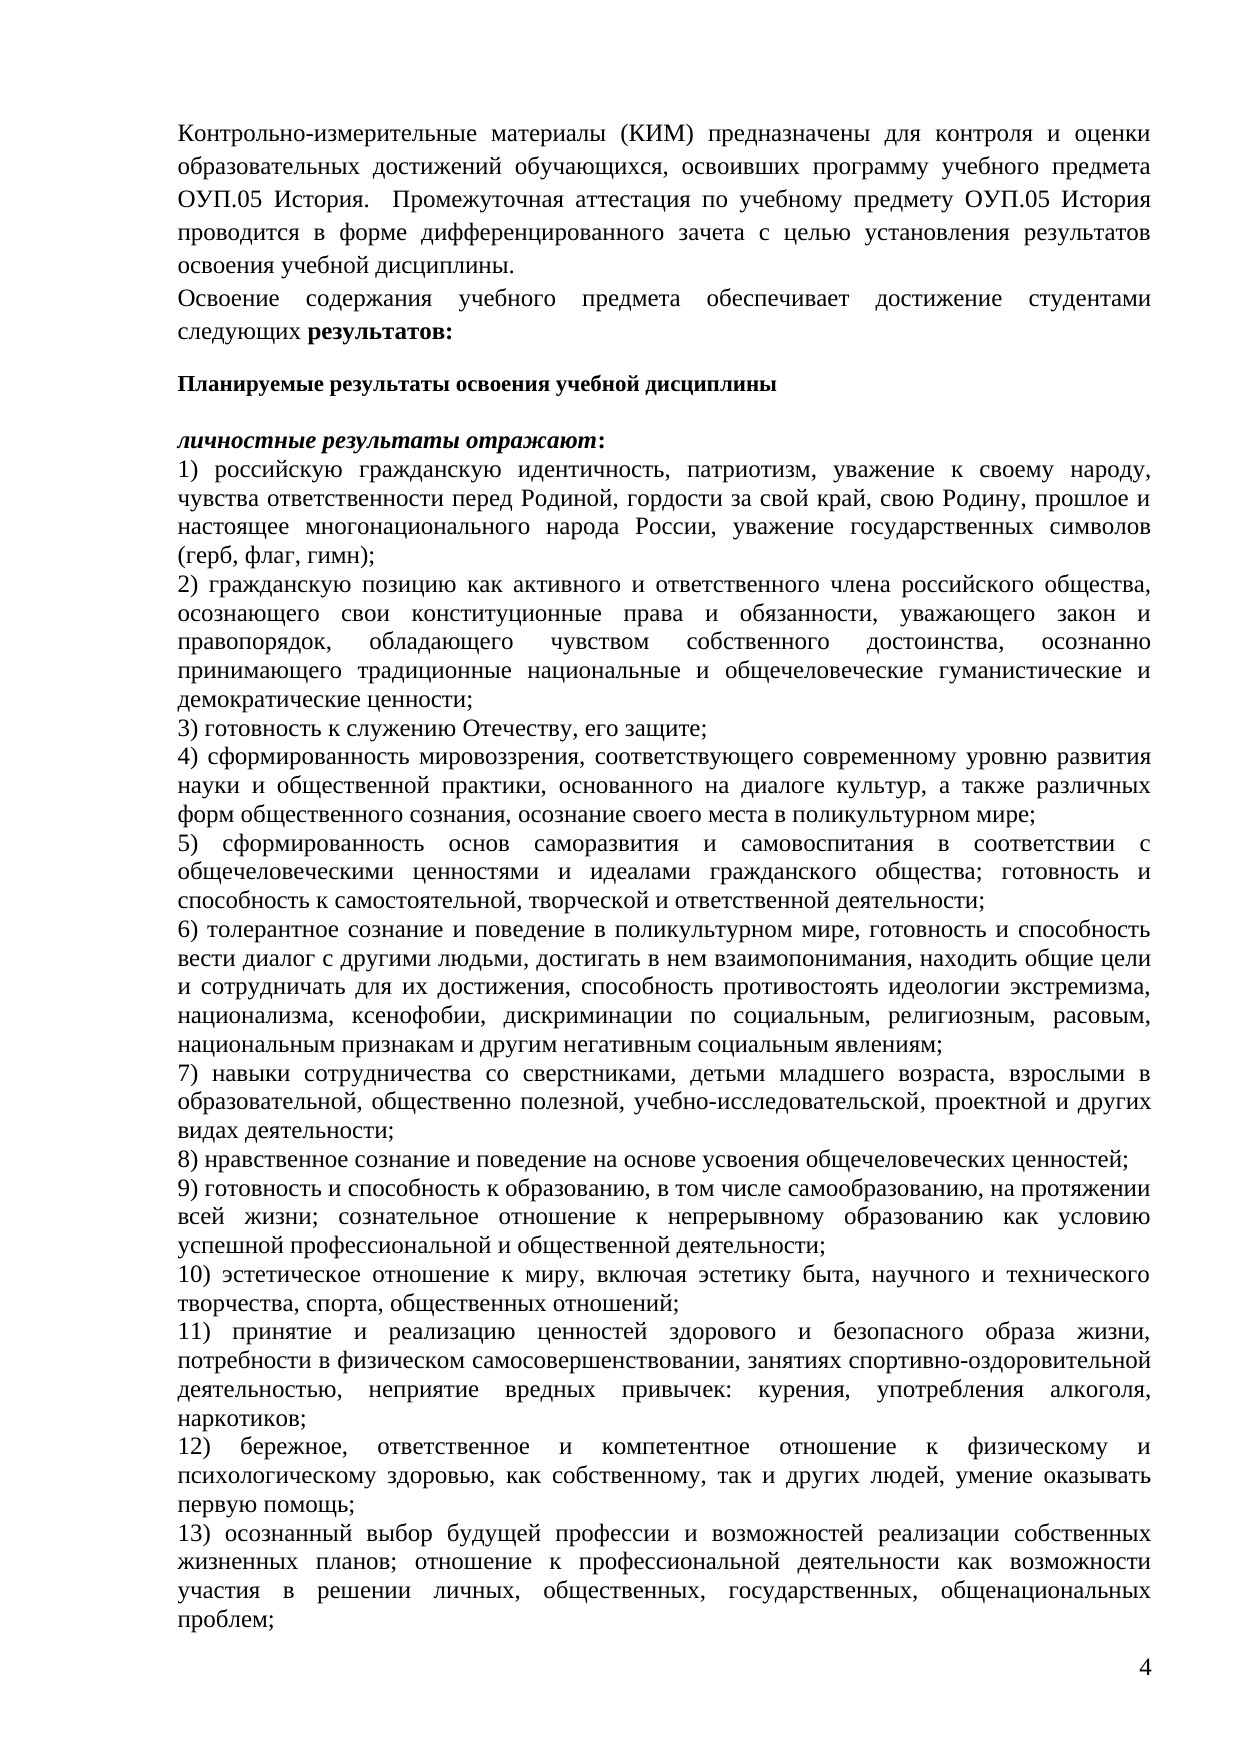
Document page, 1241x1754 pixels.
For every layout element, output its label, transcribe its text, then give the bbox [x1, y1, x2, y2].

text личностные результаты отражают: [177, 425, 1152, 454]
text 13) осознанный выбор будущей профессии и возможностей реализации собственных жизненных планов; отношение к профессиональной деятельности как возможности участия в решении личных, общественных, государственных, общенациональных проблем; [177, 1518, 1152, 1633]
text Освоение содержания учебного предмета обеспечивает достижение студентами следующих результатов: [177, 283, 1152, 345]
text Контрольно-измерительные материалы (КИМ) предназначены для контроля и оценки образовательных достижений обучающихся, освоивших программу учебного предмета ОУП.05 История. Промежуточная аттестация по учебному предмету ОУП.05 История проводится в форме дифференцированного зачета с целью установления результатов освоения учебной дисциплины. [177, 118, 1152, 279]
text 9) готовность и способность к образованию, в том числе самообразованию, на протяжении всей жизни; сознательное отношение к непрерывному образованию как условию успешной профессиональной и общественной деятельности; [177, 1173, 1152, 1259]
text 7) навыки сотрудничества со сверстниками, детьми младшего возраста, взрослыми в образовательной, общественно полезной, учебно-исследовательской, проектной и других видах деятельности; [177, 1058, 1152, 1144]
text 10) эстетическое отношение к миру, включая эстетику быта, научного и технического творчества, спорта, общественных отношений; [177, 1259, 1152, 1316]
text 1) российскую гражданскую идентичность, патриотизм, уважение к своему народу, чувства ответственности перед Родиной, гордости за свой край, свою Родину, прошлое и настоящее многонационального народа России, уважение государственных символов (герб, флаг, гимн); [177, 454, 1152, 569]
text 4) сформированность мировоззрения, соответствующего современному уровню развития науки и общественной практики, основанного на диалоге культур, а также различных форм общественного сознания, осознание своего места в поликультурном мире; [177, 741, 1152, 828]
text 12) бережное, ответственное и компетентное отношение к физическому и психологическому здоровью, как собственному, так и других людей, умение оказывать первую помощь; [177, 1431, 1152, 1518]
text 3) готовность к служению Отечеству, его защите; [177, 713, 1152, 741]
text 6) толерантное сознание и поведение в поликультурном мире, готовность и способность вести диалог с другими людьми, достигать в нем взаимопонимания, находить общие цели и сотрудничать для их достижения, способность противостоять идеологии экстремизма, национализма, ксенофобии, дискриминации по социальным, религиозным, расовым, национальным признакам и другим негативным социальным явлениям; [177, 914, 1152, 1058]
text 8) нравственное сознание и поведение на основе усвоения общечеловеческих ценностей; [177, 1144, 1152, 1173]
text 2) гражданскую позицию как активного и ответственного члена российского общества, осознающего свои конституционные права и обязанности, уважающего закон и правопорядок, обладающего чувством собственного достоинства, осознанно принимающего традиционные национальные и общечеловеческие гуманистические и демократические ценности; [177, 569, 1152, 713]
text 11) принятие и реализацию ценностей здорового и безопасного образа жизни, потребности в физическом самосовершенствовании, занятиях спортивно-оздоровительной деятельностью, неприятие вредных привычек: курения, употребления алкоголя, наркотиков; [177, 1316, 1152, 1431]
list Планируемые результаты освоения учебной дисциплины [177, 370, 1152, 396]
text 5) сформированность основ саморазвития и самовоспитания в соответствии с общечеловеческими ценностями и идеалами гражданского общества; готовность и способность к самостоятельной, творческой и ответственной деятельности; [177, 828, 1152, 914]
